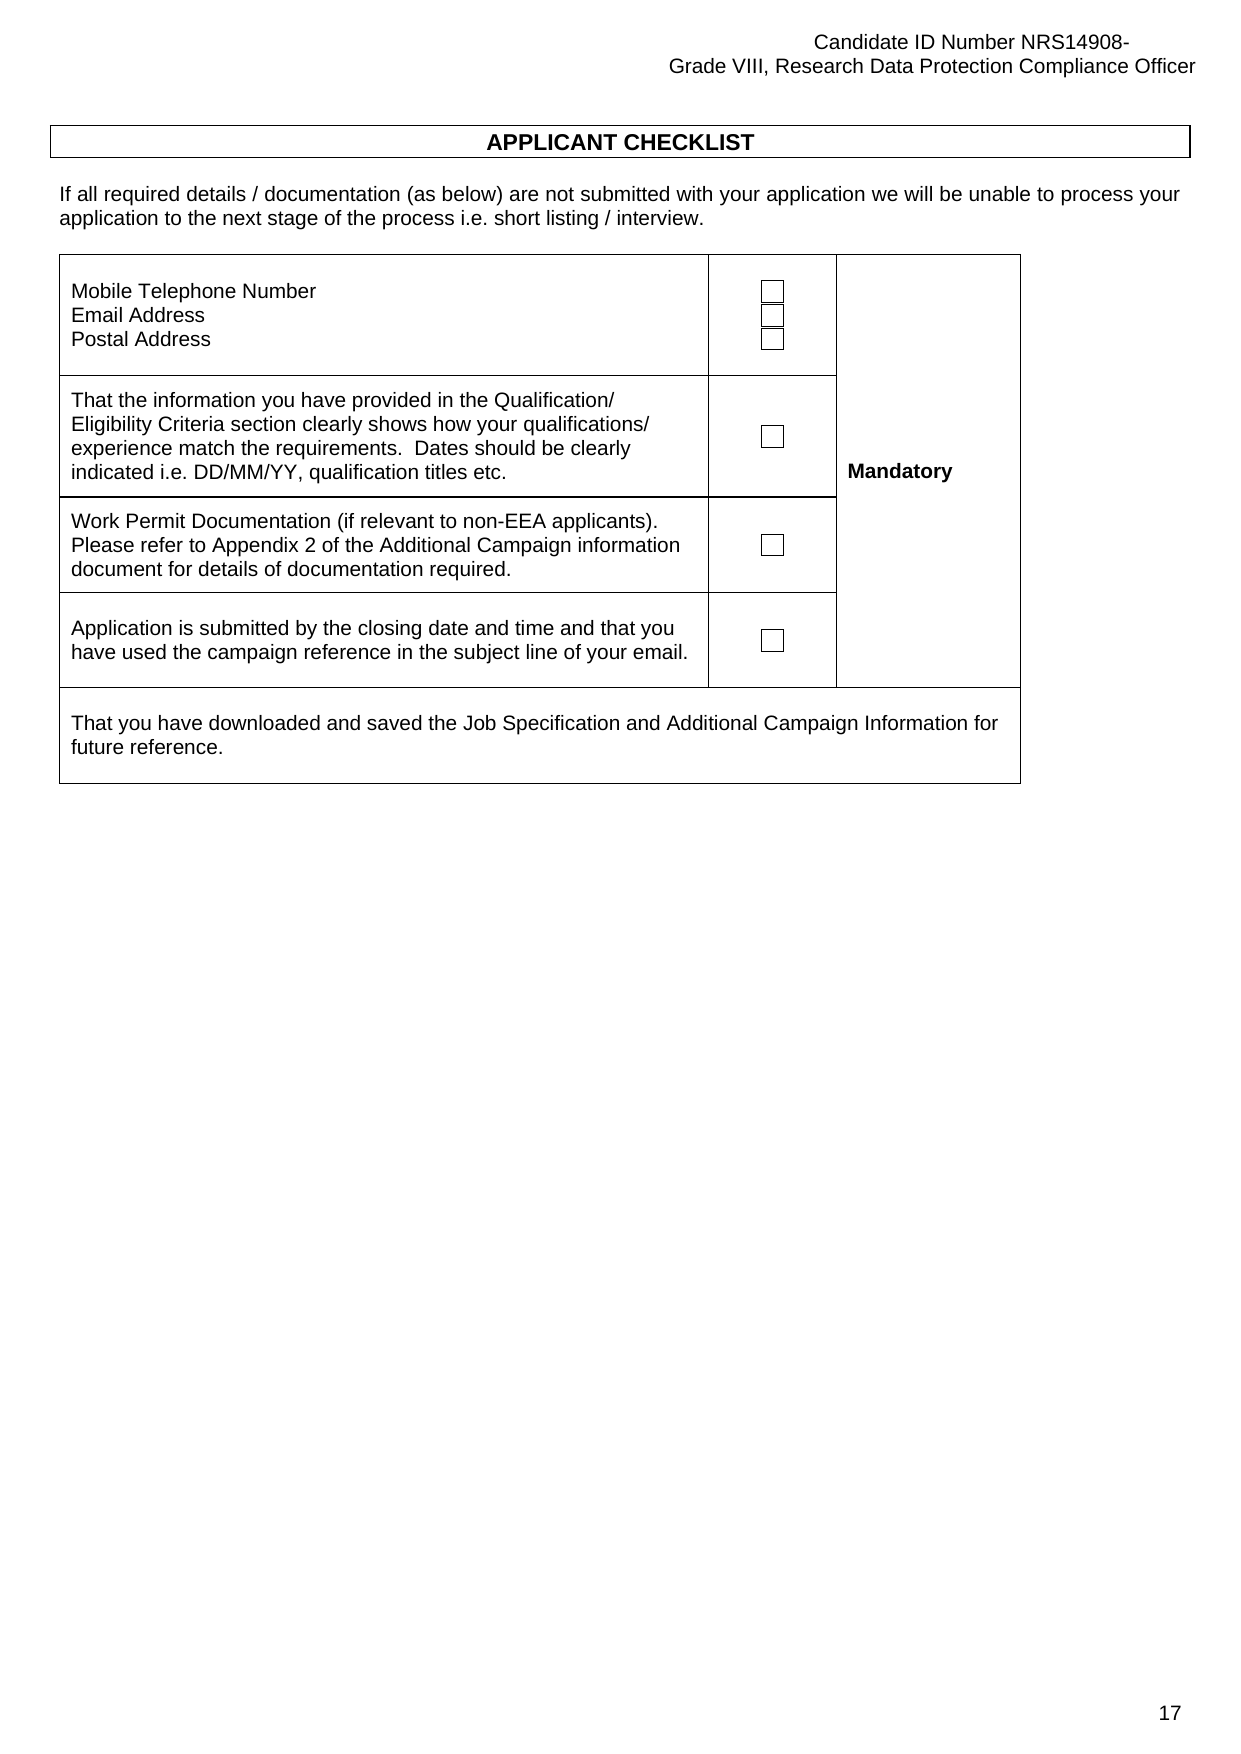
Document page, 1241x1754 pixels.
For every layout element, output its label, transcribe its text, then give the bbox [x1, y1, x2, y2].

table_cell Application is submitted by the closing date and time and that you have used the campaign reference in the subject line of your email. [60, 593, 708, 687]
table_cell [709, 376, 836, 496]
table_cell That the information you have provided in the Qualification/ Eligibility Criteria section clearly shows how your qualifications/ experience match the requirements. Dates should be clearly indicated i.e. DD/MM/YY, qualification titles etc. [60, 376, 708, 496]
text If all required details / documentation (as below) are not submitted with your application we will be unable to process your application to the next stage of the process i.e. short listing / interview. [59, 182, 1181, 230]
table_cell [709, 498, 836, 592]
table_header [709, 255, 836, 374]
subtitle APPLICANT CHECKLIST [51, 126, 1189, 157]
table_cell That you have downloaded and saved the Job Specification and Additional Campaign Information for future reference. [60, 688, 1020, 782]
table_header Mobile Telephone Number Email Address Postal Address [60, 255, 708, 374]
table_header Mandatory [837, 255, 1020, 687]
table_cell [709, 593, 836, 687]
table_cell Work Permit Documentation (if relevant to non-EEA applicants). Please refer to Appendix 2 of the Additional Campaign information document for details of documentation required. [60, 498, 708, 592]
